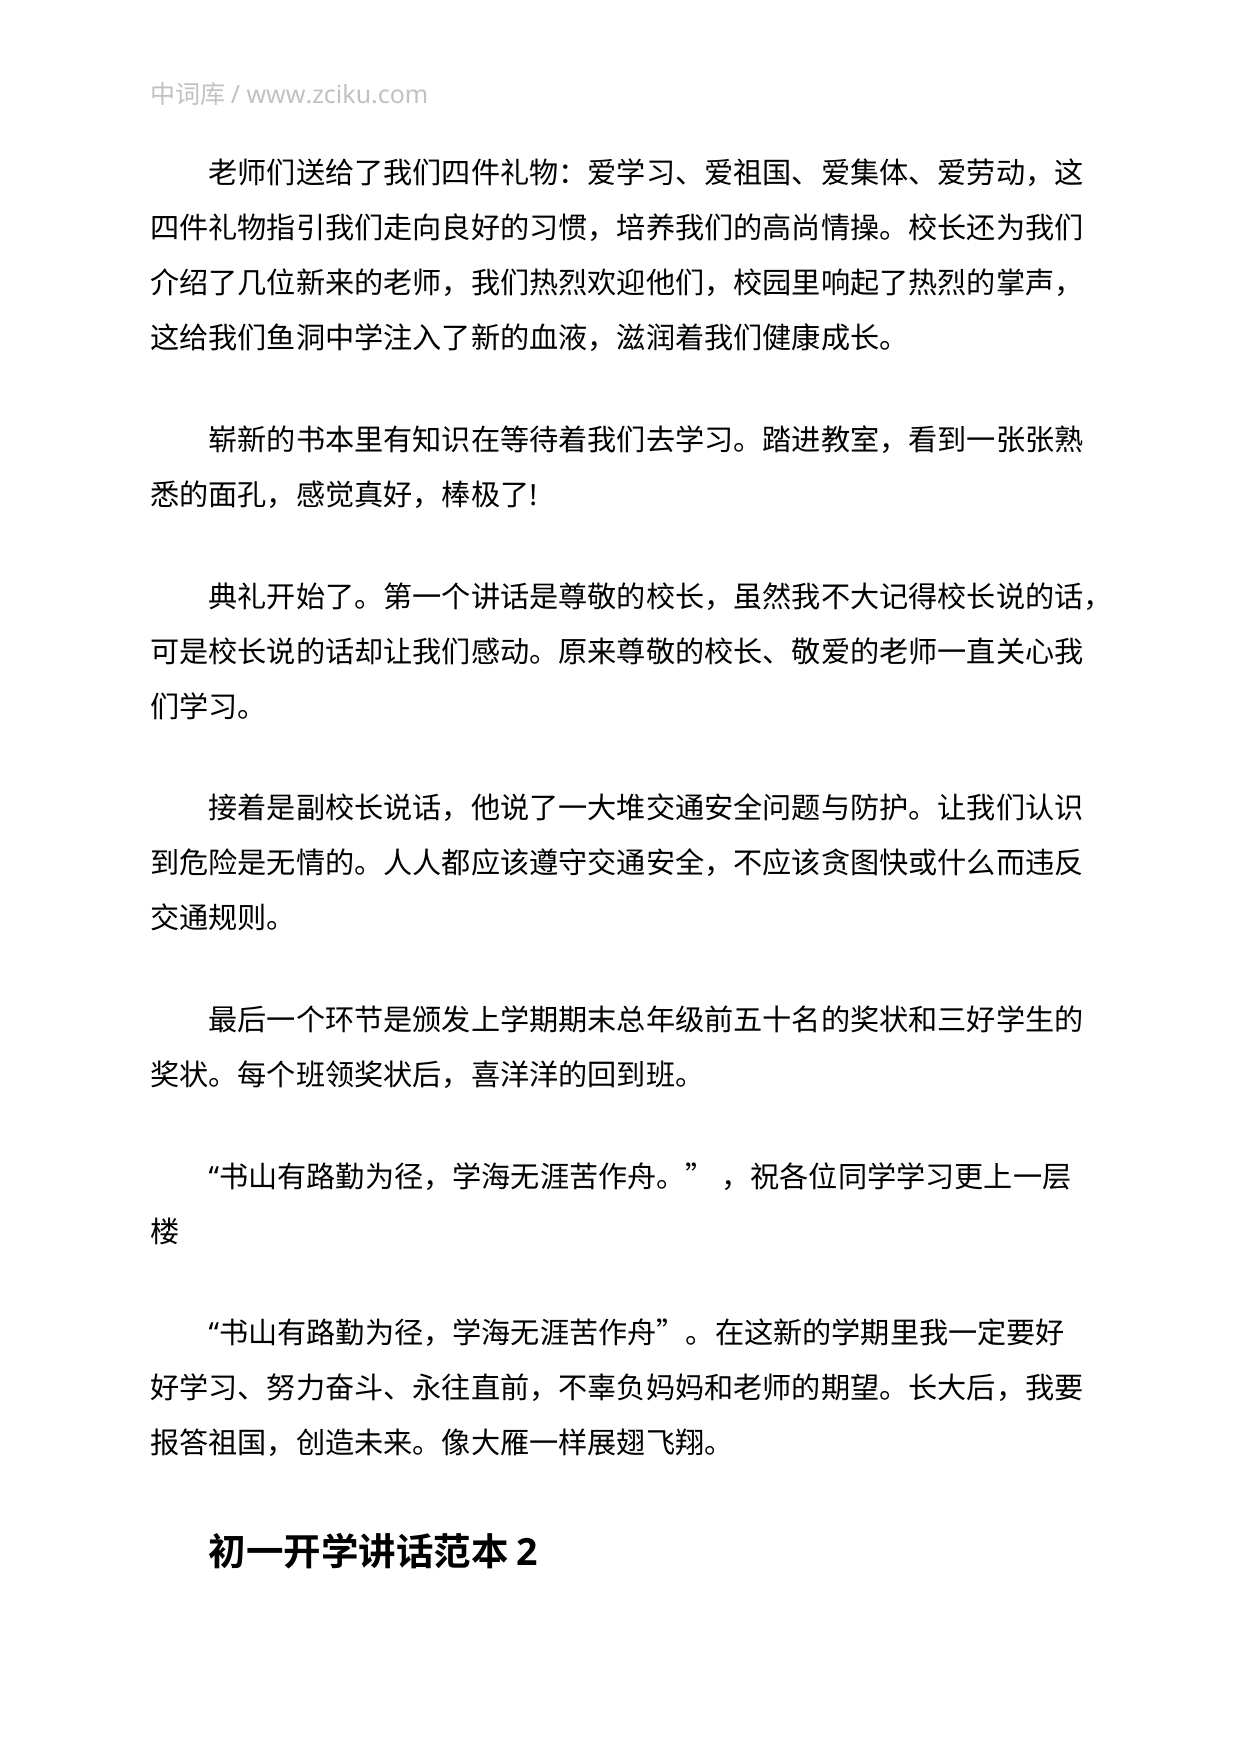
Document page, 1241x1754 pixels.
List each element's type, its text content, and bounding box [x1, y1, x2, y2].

text 接着是副校长说话，他说了一大堆交通安全问题与防护。让我们认识到危险是无情的。人人都应该遵守交通安全，不应该贪图快或什么而违反交通规则。 [150, 785, 1090, 937]
text 最后一个环节是颁发上学期期末总年级前五十名的奖状和三好学生的奖状。每个班领奖状后，喜洋洋的回到班。 [150, 996, 1090, 1094]
text 老师们送给了我们四件礼物：爱学习、爱祖国、爱集体、爱劳动，这四件礼物指引我们走向良好的习惯，培养我们的高尚情操。校长还为我们介绍了几位新来的老师，我们热烈欢迎他们，校园里响起了热烈的掌声，这给我们鱼洞中学注入了新的血液，滋润着我们健康成长。 [150, 150, 1090, 357]
text 崭新的书本里有知识在等待着我们去学习。踏进教室，看到一张张熟悉的面孔，感觉真好，棒极了! [150, 416, 1090, 514]
text 初一开学讲话范本2 [150, 1522, 1090, 1576]
text 典礼开始了。第一个讲话是尊敬的校长，虽然我不大记得校长说的话，可是校长说的话却让我们感动。原来尊敬的校长、敬爱的老师一直关心我们学习。 [150, 573, 1090, 725]
text “书山有路勤为径，学海无涯苦作舟。” ，祝各位同学学习更上一层楼 [150, 1153, 1090, 1250]
text “书山有路勤为径，学海无涯苦作舟”。在这新的学期里我一定要好好学习、努力奋斗、永往直前，不辜负妈妈和老师的期望。长大后，我要报答祖国，创造未来。像大雁一样展翅飞翔。 [150, 1310, 1090, 1462]
